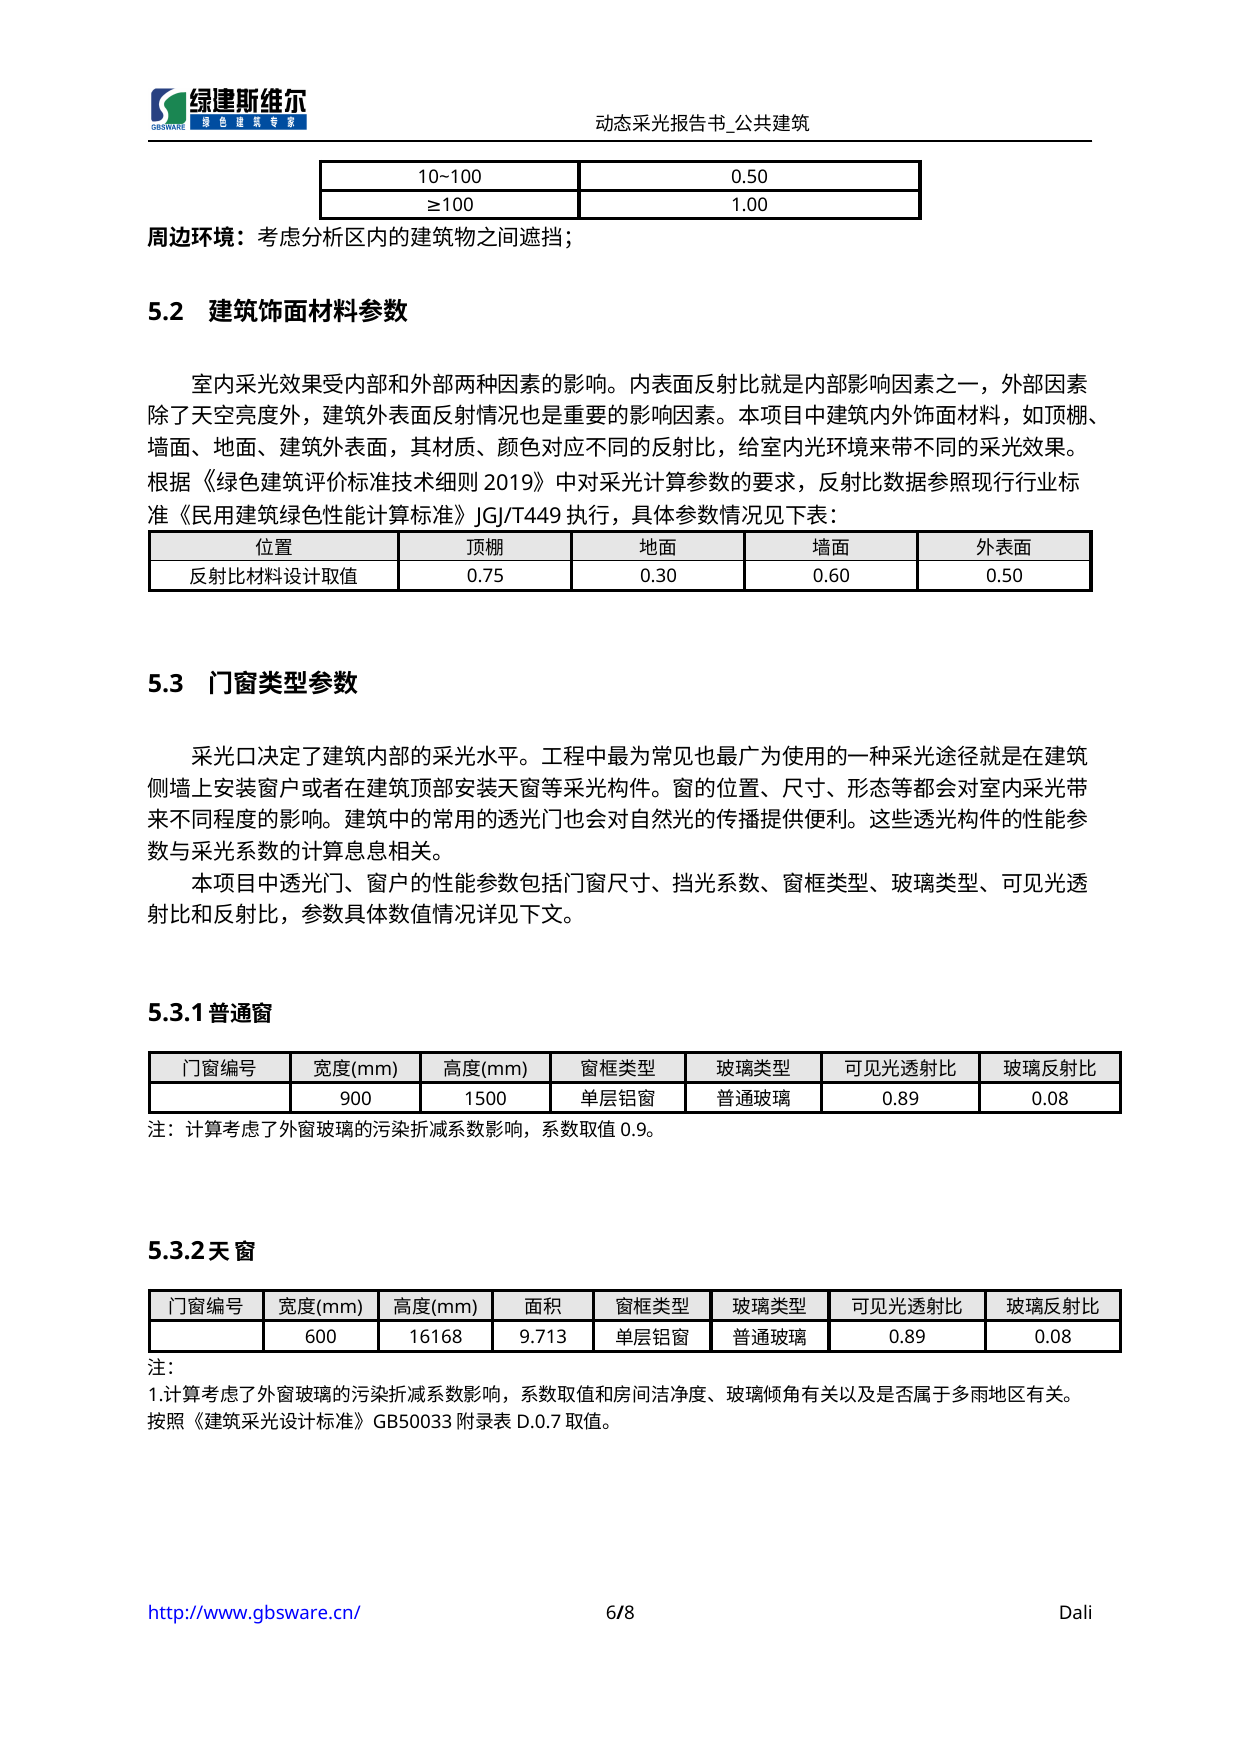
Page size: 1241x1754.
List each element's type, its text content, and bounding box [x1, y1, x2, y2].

table_header 窗框类型 [552, 1054, 684, 1081]
table_header 面积 [494, 1292, 592, 1319]
table_cell 600 [265, 1322, 377, 1349]
table_header 门窗编号 [151, 1292, 262, 1319]
table_cell 9.713 [494, 1322, 592, 1349]
table_cell 反射比材料设计取值 [151, 561, 397, 588]
table_cell [151, 1084, 289, 1111]
table_cell 0.50 [581, 163, 918, 188]
table_header 可见光透射比 [823, 1054, 978, 1081]
subtitle 门窗类型参数 [148, 649, 1092, 714]
table_cell 普通玻璃 [687, 1084, 820, 1111]
table_cell 单层铝窗 [595, 1322, 709, 1349]
table_cell 单层铝窗 [552, 1084, 684, 1111]
table_cell 1500 [422, 1084, 549, 1111]
table_header 地面 [573, 533, 743, 560]
text 室内采光效果受内部和外部两种因素的影响。内表面反射比就是内部影响因素之一，外部因素除了天空亮度外，建筑外表面反射情况也是重要的影响因素。本项目中建筑内外饰面材料，如顶棚、墙面、地面、建筑外表面，其材质、颜色对应不同的反射比，给室内光环境来带不同的采光效果。根据《绿色建筑评价标准技术细则2019》中对采光计算参数的要求，反射比数据参照现行行业标准《民用建筑绿色性能计算标准》JGJ/T449执行，具体参数情况见下表： [148, 367, 1092, 530]
table_header 位置 [151, 533, 397, 560]
table_header 玻璃类型 [713, 1292, 827, 1319]
subtitle 天 窗 [148, 1218, 1092, 1283]
table_cell 0.60 [746, 561, 916, 588]
picture [147, 88, 308, 131]
table_header 外表面 [919, 533, 1089, 560]
table_cell 900 [292, 1084, 419, 1111]
table_header 墙面 [746, 533, 916, 560]
table_cell 0.08 [981, 1084, 1119, 1111]
table_header 高度(mm) [422, 1054, 549, 1081]
table_header 门窗编号 [151, 1054, 289, 1081]
table_cell 16168 [380, 1322, 491, 1349]
table_header 可见光透射比 [831, 1292, 984, 1319]
table_cell 0.50 [919, 561, 1089, 588]
table_cell 普通玻璃 [713, 1322, 827, 1349]
table_cell [151, 1322, 262, 1349]
table_cell ≥100 [322, 192, 577, 217]
table_cell 10~100 [322, 163, 577, 188]
table_header 顶棚 [400, 533, 570, 560]
text 采光口决定了建筑内部的采光水平。工程中最为常见也最广为使用的一种采光途径就是在建筑侧墙上安装窗户或者在建筑顶部安装天窗等采光构件。窗的位置、尺寸、形态等都会对室内采光带来不同程度的影响。建筑中的常用的透光门也会对自然光的传播提供便利。这些透光构件的性能参数与采光系数的计算息息相关。 [148, 739, 1092, 866]
text 1.计算考虑了外窗玻璃的污染折减系数影响，系数取值和房间洁净度、玻璃倾角有关以及是否属于多雨地区有关。按照《建筑采光设计标准》GB50033附录表D.0.7取值。 [148, 1380, 1092, 1434]
subtitle 建筑饰面材料参数 [148, 277, 1092, 342]
table_header 宽度(mm) [265, 1292, 377, 1319]
table_cell 0.89 [831, 1322, 984, 1349]
table_cell 0.08 [987, 1322, 1119, 1349]
table_header 窗框类型 [595, 1292, 709, 1319]
table_header 宽度(mm) [292, 1054, 419, 1081]
table_cell 0.75 [400, 561, 570, 588]
text 注： [148, 1353, 1092, 1380]
table_cell 1.00 [581, 192, 918, 217]
subtitle 普通窗 [148, 979, 1092, 1044]
table_header 高度(mm) [380, 1292, 491, 1319]
table_header 玻璃反射比 [987, 1292, 1119, 1319]
text 周边环境：考虑分析区内的建筑物之间遮挡； [148, 220, 1092, 252]
table_cell 0.89 [823, 1084, 978, 1111]
table_cell 0.30 [573, 561, 743, 588]
text 注：计算考虑了外窗玻璃的污染折减系数影响，系数取值0.9。 [148, 1114, 1092, 1142]
table_header 玻璃类型 [687, 1054, 820, 1081]
text 本项目中透光门、窗户的性能参数包括门窗尺寸、挡光系数、窗框类型、玻璃类型、可见光透射比和反射比，参数具体数值情况详见下文。 [148, 866, 1092, 929]
table_header 玻璃反射比 [981, 1054, 1119, 1081]
